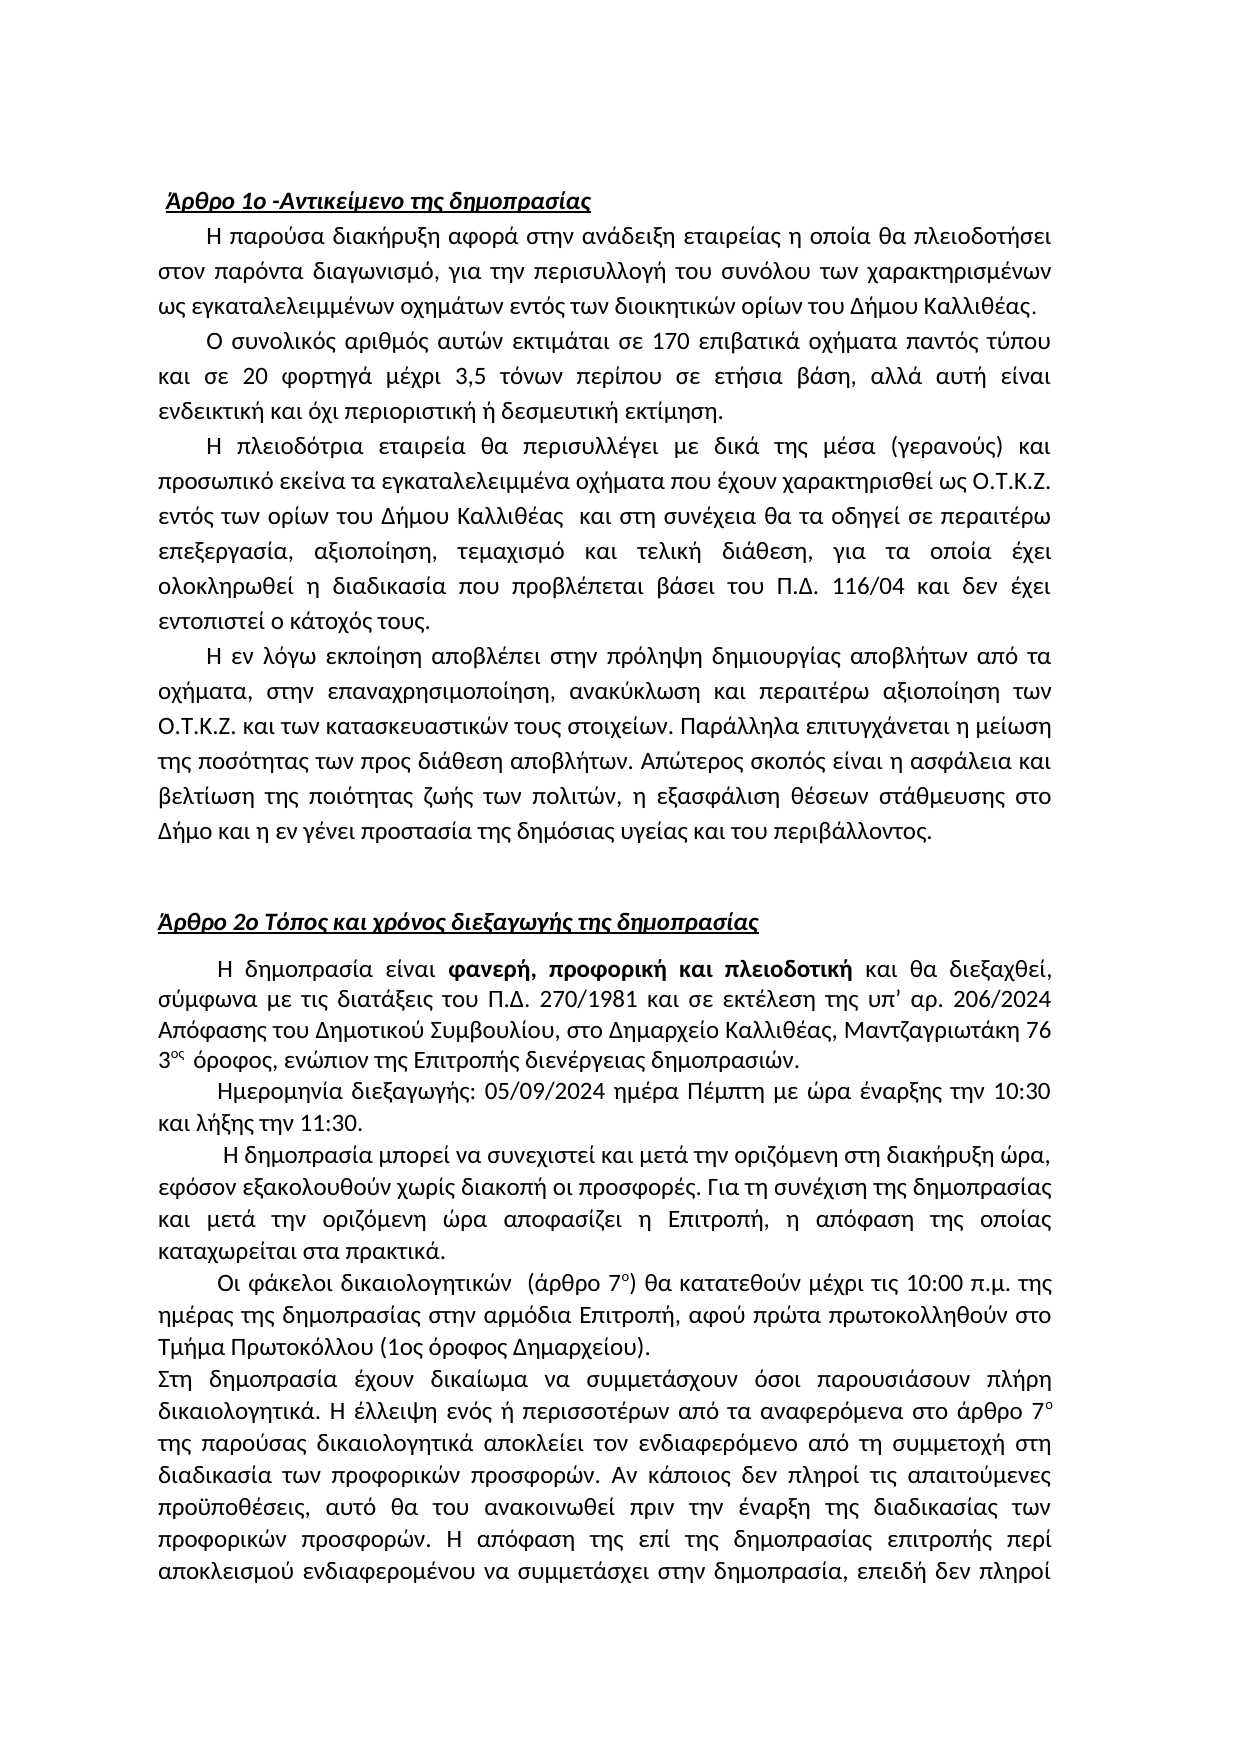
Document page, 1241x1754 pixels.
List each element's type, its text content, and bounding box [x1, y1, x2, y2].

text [158, 1363, 1053, 1585]
list Η παρούσα διακήρυξη αφορά στην ανάδειξη εταιρείας η οποία θα πλειοδοτήσει στον παρόντα διαγωνισμό, για την περισυλλογή του συνόλου των χαρακτηρισμένων ως εγκαταλελειμμένων οχημάτων εντός των διοικητικών ορίων του Δήμου Καλλιθέας. [158, 220, 1053, 321]
list Η εν λόγω εκποίηση αποβλέπει στην πρόληψη δημιουργίας αποβλήτων από τα οχήματα, στην επαναχρησιμοποίηση, ανακύκλωση και περαιτέρω αξιοποίηση των Ο.Τ.Κ.Ζ. και των κατασκευαστικών τους στοιχείων. Παράλληλα επιτυγχάνεται η μείωση της ποσότητας των προς διάθεση αποβλήτων. Απώτερος σκοπός είναι η ασφάλεια και βελτίωση της ποιότητας ζωής των πολιτών, η εξασφάλιση θέσεων στάθμευσης στο Δήμο και η εν γένει προστασία της δημόσιας υγείας και του περιβάλλοντος. [158, 640, 1053, 846]
text Ημερομηνία διεξαγωγής: 05/09/2024 ημέρα Πέμπτη με ώρα έναρξης την 10:30 και λήξης την 11:30. [158, 1075, 1053, 1138]
text Οι φάκελοι δικαιολογητικών (άρθρο 7ο) θα κατατεθούν μέχρι τις 10:00 π.μ. της ημέρας της δημοπρασίας στην αρμόδια Επιτροπή, αφού πρώτα πρωτοκολληθούν στο Τμήμα Πρωτοκόλλου (1ος όροφος Δημαρχείου). [158, 1267, 1053, 1361]
text Η δημοπρασία είναι φανερή, προφορική και πλειοδοτική και θα διεξαχθεί, σύμφωνα με τις διατάξεις του Π.Δ. 270/1981 και σε εκτέλεση της υπ’ αρ. 206/2024 Απόφασης του Δημοτικού Συμβουλίου, στο Δημαρχείο Καλλιθέας, Μαντζαγριωτάκη 76 3ος όροφος, ενώπιον της Επιτροπής διενέργειας δημοπρασιών. [158, 953, 1053, 1075]
list Άρθρο 1ο -Αντικείμενο της δημοπρασίας [143, 185, 1053, 216]
list Η πλειοδότρια εταιρεία θα περισυλλέγει με δικά της μέσα (γερανούς) και προσωπικό εκείνα τα εγκαταλελειμμένα οχήματα που έχουν χαρακτηρισθεί ως Ο.Τ.Κ.Ζ. εντός των ορίων του Δήμου Καλλιθέας και στη συνέχεια θα τα οδηγεί σε περαιτέρω επεξεργασία, αξιοποίηση, τεμαχισμό και τελική διάθεση, για τα οποία έχει ολοκληρωθεί η διαδικασία που προβλέπεται βάσει του Π.Δ. 116/04 και δεν έχει εντοπιστεί ο κάτοχός τους. [158, 430, 1053, 636]
list Ο συνολικός αριθμός αυτών εκτιμάται σε 170 επιβατικά οχήματα παντός τύπου και σε 20 φορτηγά μέχρι 3,5 τόνων περίπου σε ετήσια βάση, αλλά αυτή είναι ενδεικτική και όχι περιοριστική ή δεσμευτική εκτίμηση. [158, 325, 1053, 426]
text Άρθρο 2ο Τόπος και χρόνος διεξαγωγής της δημοπρασίας [158, 906, 1053, 936]
text Η δημοπρασία μπορεί να συνεχιστεί και μετά την οριζόμενη στη διακήρυξη ώρα, εφόσον εξακολουθούν χωρίς διακοπή οι προσφορές. Για τη συνέχιση της δημοπρασίας και μετά την οριζόμενη ώρα αποφασίζει η Επιτροπή, η απόφαση της οποίας καταχωρείται στα πρακτικά. [158, 1139, 1053, 1266]
